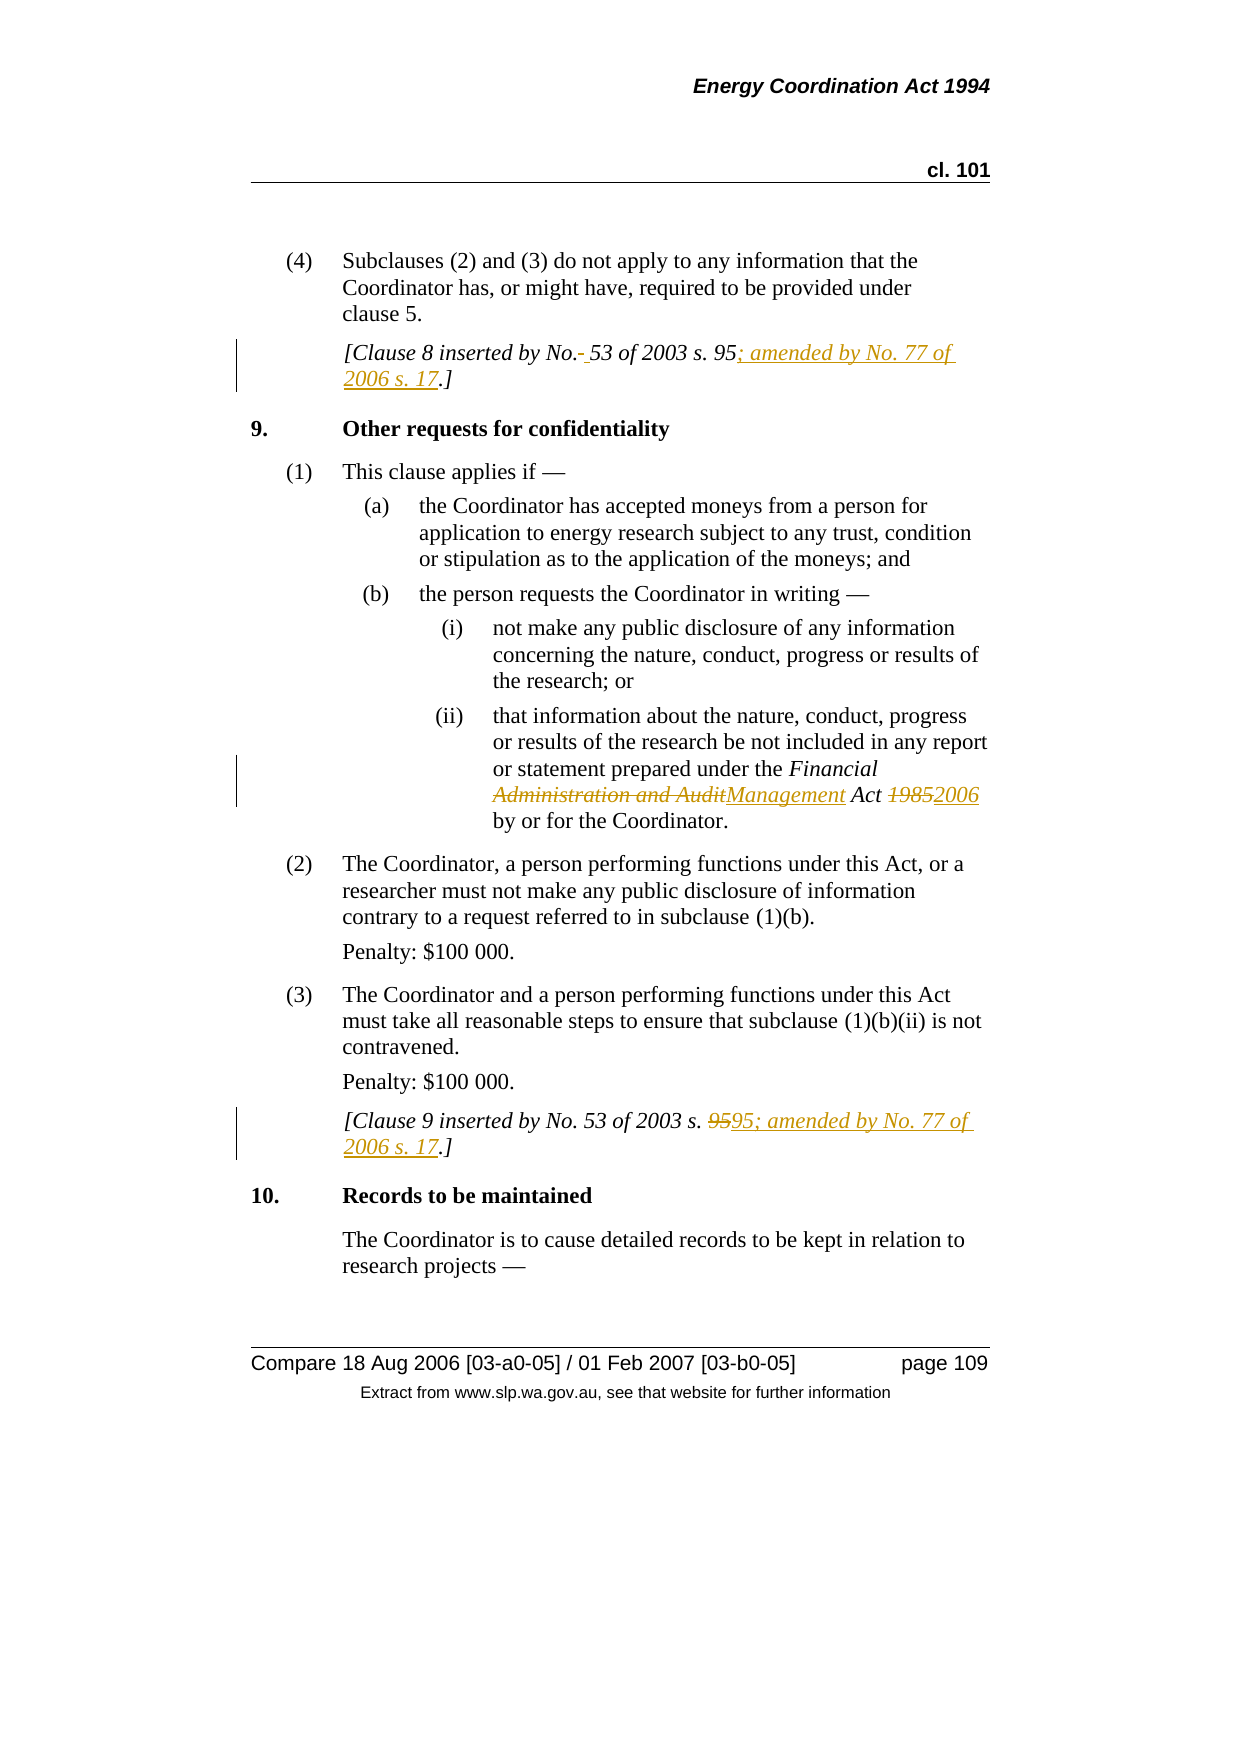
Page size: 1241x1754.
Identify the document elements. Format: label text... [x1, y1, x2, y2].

text [Clause 8 inserted by No.53 of 2003 s. 95.] [251, 339, 990, 392]
text (3) The Coordinator and a person performing functions under this Act must take all reasonable steps to ensure that subclause (1)(b)(ii) is not contravened. [251, 981, 990, 1060]
subtitle 9. Other requests for confidentiality [251, 415, 990, 441]
text (a) the Coordinator has accepted moneys from a person for application to energy research subject to any trust, condition or stipulation as to the application of the moneys; and [251, 492, 990, 571]
text Penalty: $100 000. [251, 1068, 990, 1094]
text (ii) that information about the nature, conduct, progress or results of the research be not included in any report or statement prepared under the Financial Act by or for the Coordinator. [251, 702, 990, 834]
text Penalty: $100 000. [251, 938, 990, 964]
text (b) the person requests the Coordinator in writing — [251, 580, 990, 606]
subtitle 10. Records to be maintained [251, 1183, 990, 1209]
text [Clause 9 inserted by No. 53 of 2003 s. .] [251, 1107, 990, 1160]
text The Coordinator is to cause detailed records to be kept in relation to research projects — [251, 1226, 990, 1278]
text (4) Subclauses (2) and (3) do not apply to any information that the Coordinator has, or might have, required to be provided under clause 5. [251, 247, 990, 327]
text (i) not make any public disclosure of any information concerning the nature, conduct, progress or results of the research; or [251, 614, 990, 693]
text (1) This clause applies if — [251, 458, 990, 484]
text (2) The Coordinator, a person performing functions under this Act, or a researcher must not make any public disclosure of information contrary to a request referred to in subclause (1)(b). [251, 850, 990, 929]
